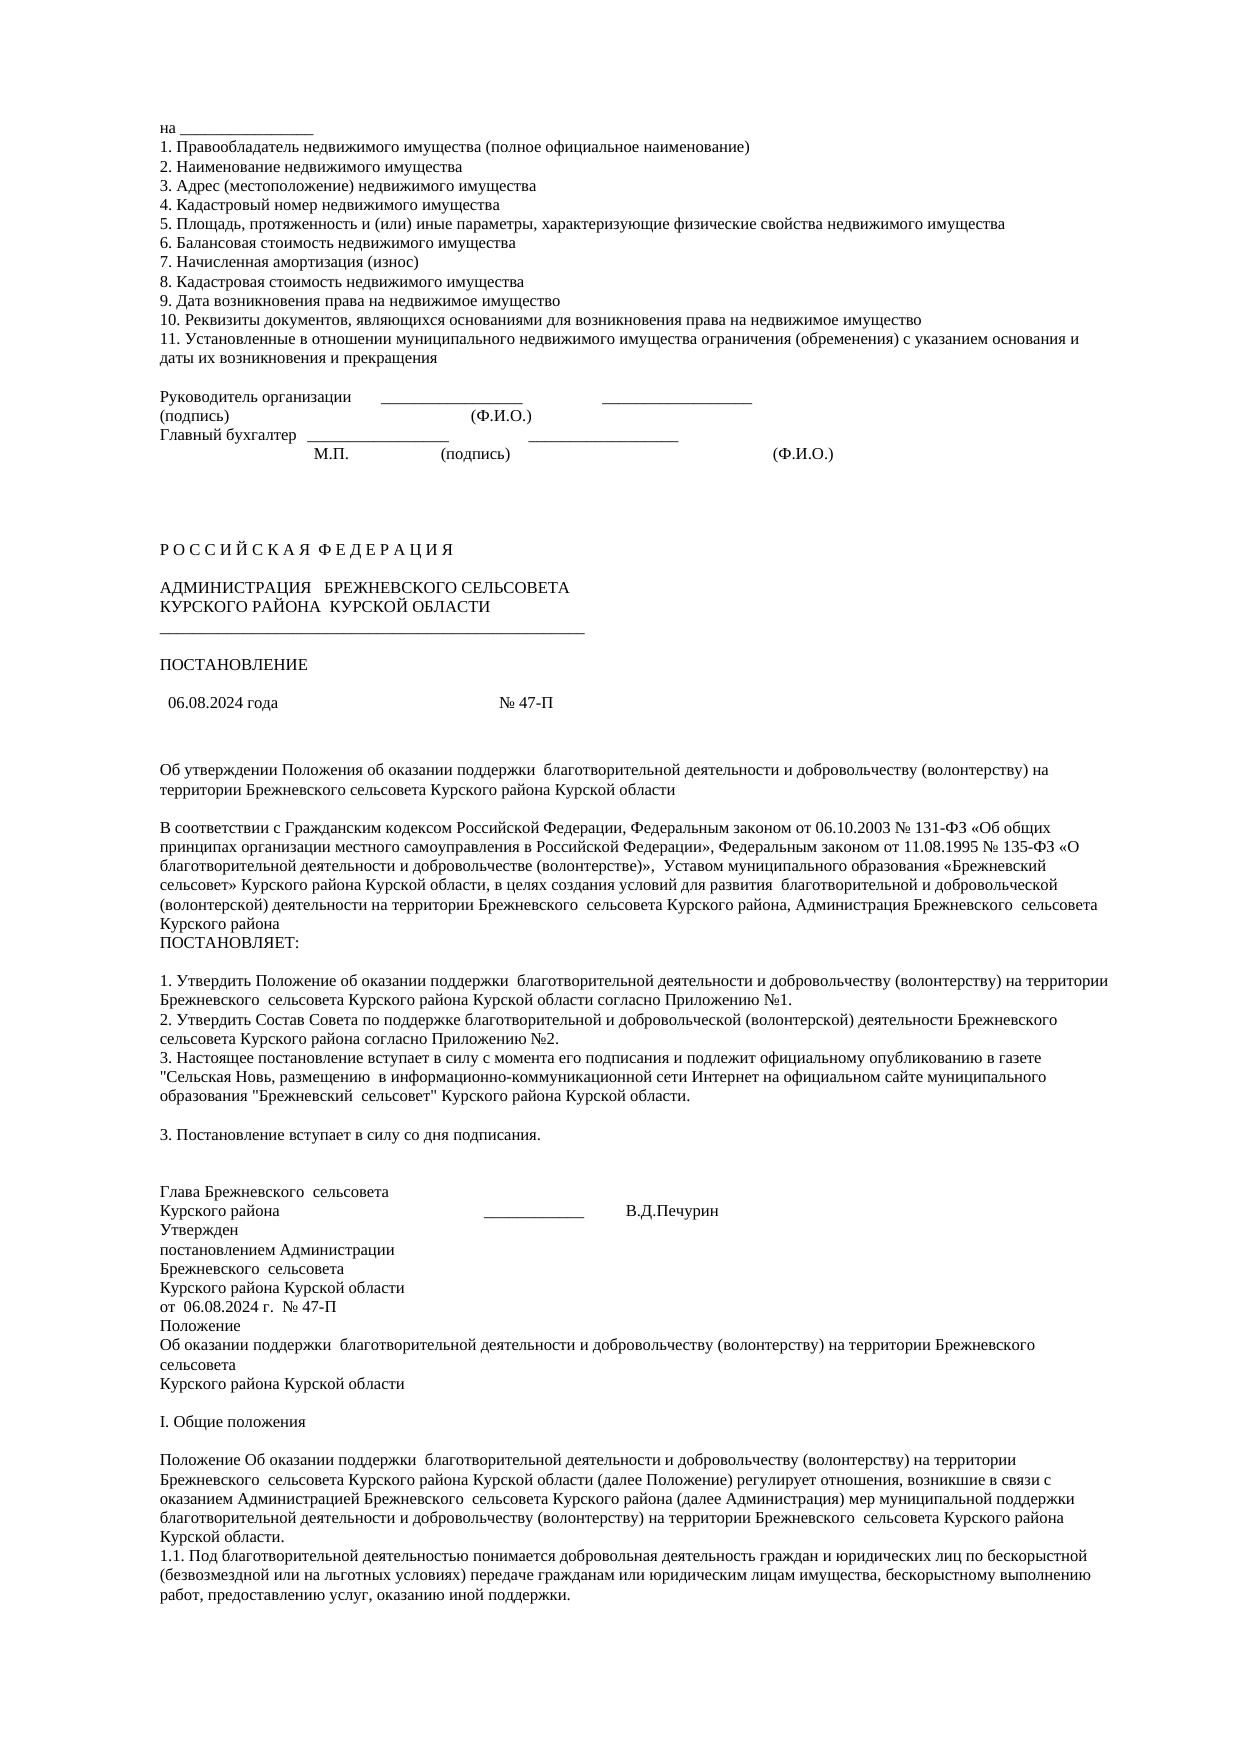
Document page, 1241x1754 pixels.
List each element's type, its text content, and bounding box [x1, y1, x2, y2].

text 3. Настоящее постановление вступает в силу с момента его подписания и подлежит официальному опубликованию в газете "Сельская Новь, размещению в информационно-коммуникационной сети Интернет на официальном сайте муниципального образования "Брежневский сельсовет" Курского района Курской области. [159, 1048, 1110, 1105]
text Р О С С И Й С К А Я Ф Е Д Е Р А Ц И Я [159, 540, 1110, 559]
text Курского района Курской области [159, 1373, 1110, 1393]
text 4. Кадастровый номер недвижимого имущества [159, 195, 1110, 214]
text Об утверждении Положения об оказании поддержки благотворительной деятельности и добровольчеству (волонтерству) на территории Брежневского сельсовета Курского района Курской области [159, 760, 1110, 798]
text (подпись) (Ф.И.О.) [159, 406, 1110, 425]
text I. Общие положения [159, 1412, 1110, 1431]
text Руководитель организации _________________ __________________ [159, 386, 1110, 406]
text Курского района ____________ В.Д.Печурин [159, 1201, 1110, 1220]
text 9. Дата возникновения права на недвижимое имущество [159, 291, 1110, 310]
text 2. Утвердить Состав Совета по поддержке благотворительной и добровольческой (волонтерской) деятельности Брежневского сельсовета Курского района согласно Приложению №2. [159, 1009, 1110, 1048]
text Главный бухгалтер _________________ __________________ [159, 425, 1110, 444]
text М.П. (подпись) (Ф.И.О.) [159, 444, 1110, 463]
text ___________________________________________________ [159, 616, 1110, 636]
text Положение [159, 1316, 1110, 1335]
text В соответствии с Гражданским кодексом Российской Федерации, Федеральным законом от 06.10.2003 № 131-ФЗ «Об общих принципах организации местного самоуправления в Российской Федерации», Федеральным законом от 11.08.1995 № 135-ФЗ «О благотворительной деятельности и добровольчестве (волонтерстве)», Уставом муниципального образования «Брежневский сельсовет» Курского района Курской области, в целях создания условий для развития благотворительной и добровольческой (волонтерской) деятельности на территории Брежневского сельсовета Курского района, Администрация Брежневского сельсовета Курского района [159, 818, 1110, 933]
text на ________________ [159, 118, 1110, 137]
text 3. Адрес (местоположение) недвижимого имущества [159, 176, 1110, 195]
text 5. Площадь, протяженность и (или) иные параметры, характеризующие физические свойства недвижимого имущества [159, 214, 1110, 233]
text Глава Брежневского сельсовета [159, 1182, 1110, 1201]
text КУРСКОГО РАЙОНА КУРСКОЙ ОБЛАСТИ [159, 597, 1110, 616]
text 10. Реквизиты документов, являющихся основаниями для возникновения права на недвижимое имущество [159, 310, 1110, 329]
text АДМИНИСТРАЦИЯ БРЕЖНЕВСКОГО СЕЛЬСОВЕТА [159, 578, 1110, 597]
text Положение Об оказании поддержки благотворительной деятельности и добровольчеству (волонтерству) на территории Брежневского сельсовета Курского района Курской области (далее Положение) регулирует отношения, возникшие в связи с оказанием Администрацией Брежневского сельсовета Курского района (далее Администрация) мер муниципальной поддержки благотворительной деятельности и добровольчеству (волонтерству) на территории Брежневского сельсовета Курского района Курской области. [159, 1450, 1110, 1546]
text 8. Кадастровая стоимость недвижимого имущества [159, 271, 1110, 291]
text Об оказании поддержки благотворительной деятельности и добровольчеству (волонтерству) на территории Брежневского сельсовета [159, 1335, 1110, 1373]
text 1. Правообладатель недвижимого имущества (полное официальное наименование) [159, 137, 1110, 156]
text от 06.08.2024 г. № 47-П [159, 1297, 1110, 1316]
text ПОСТАНОВЛЕНИЕ [159, 655, 1110, 674]
text 1. Утвердить Положение об оказании поддержки благотворительной деятельности и добровольчеству (волонтерству) на территории Брежневского сельсовета Курского района Курской области согласно Приложению №1. [159, 971, 1110, 1009]
text 1.1. Под благотворительной деятельностью понимается добровольная деятельность граждан и юридических лиц по бескорыстной (безвозмездной или на льготных условиях) передаче гражданам или юридическим лицам имущества, бескорыстному выполнению работ, предоставлению услуг, оказанию иной поддержки. [159, 1546, 1110, 1603]
text Утвержден [159, 1220, 1110, 1239]
text ПОСТАНОВЛЯЕТ: [159, 933, 1110, 952]
text 3. Постановление вступает в силу со дня подписания. [159, 1124, 1110, 1143]
text Брежневского сельсовета [159, 1258, 1110, 1278]
text постановлением Администрации [159, 1239, 1110, 1258]
text 11. Установленные в отношении муниципального недвижимого имущества ограничения (обременения) с указанием основания и даты их возникновения и прекращения [159, 329, 1110, 367]
text 6. Балансовая стоимость недвижимого имущества [159, 233, 1110, 252]
text 2. Наименование недвижимого имущества [159, 156, 1110, 176]
text Курского района Курской области [159, 1278, 1110, 1297]
text 7. Начисленная амортизация (износ) [159, 252, 1110, 271]
text 06.08.2024 года № 47-П [159, 693, 1110, 712]
